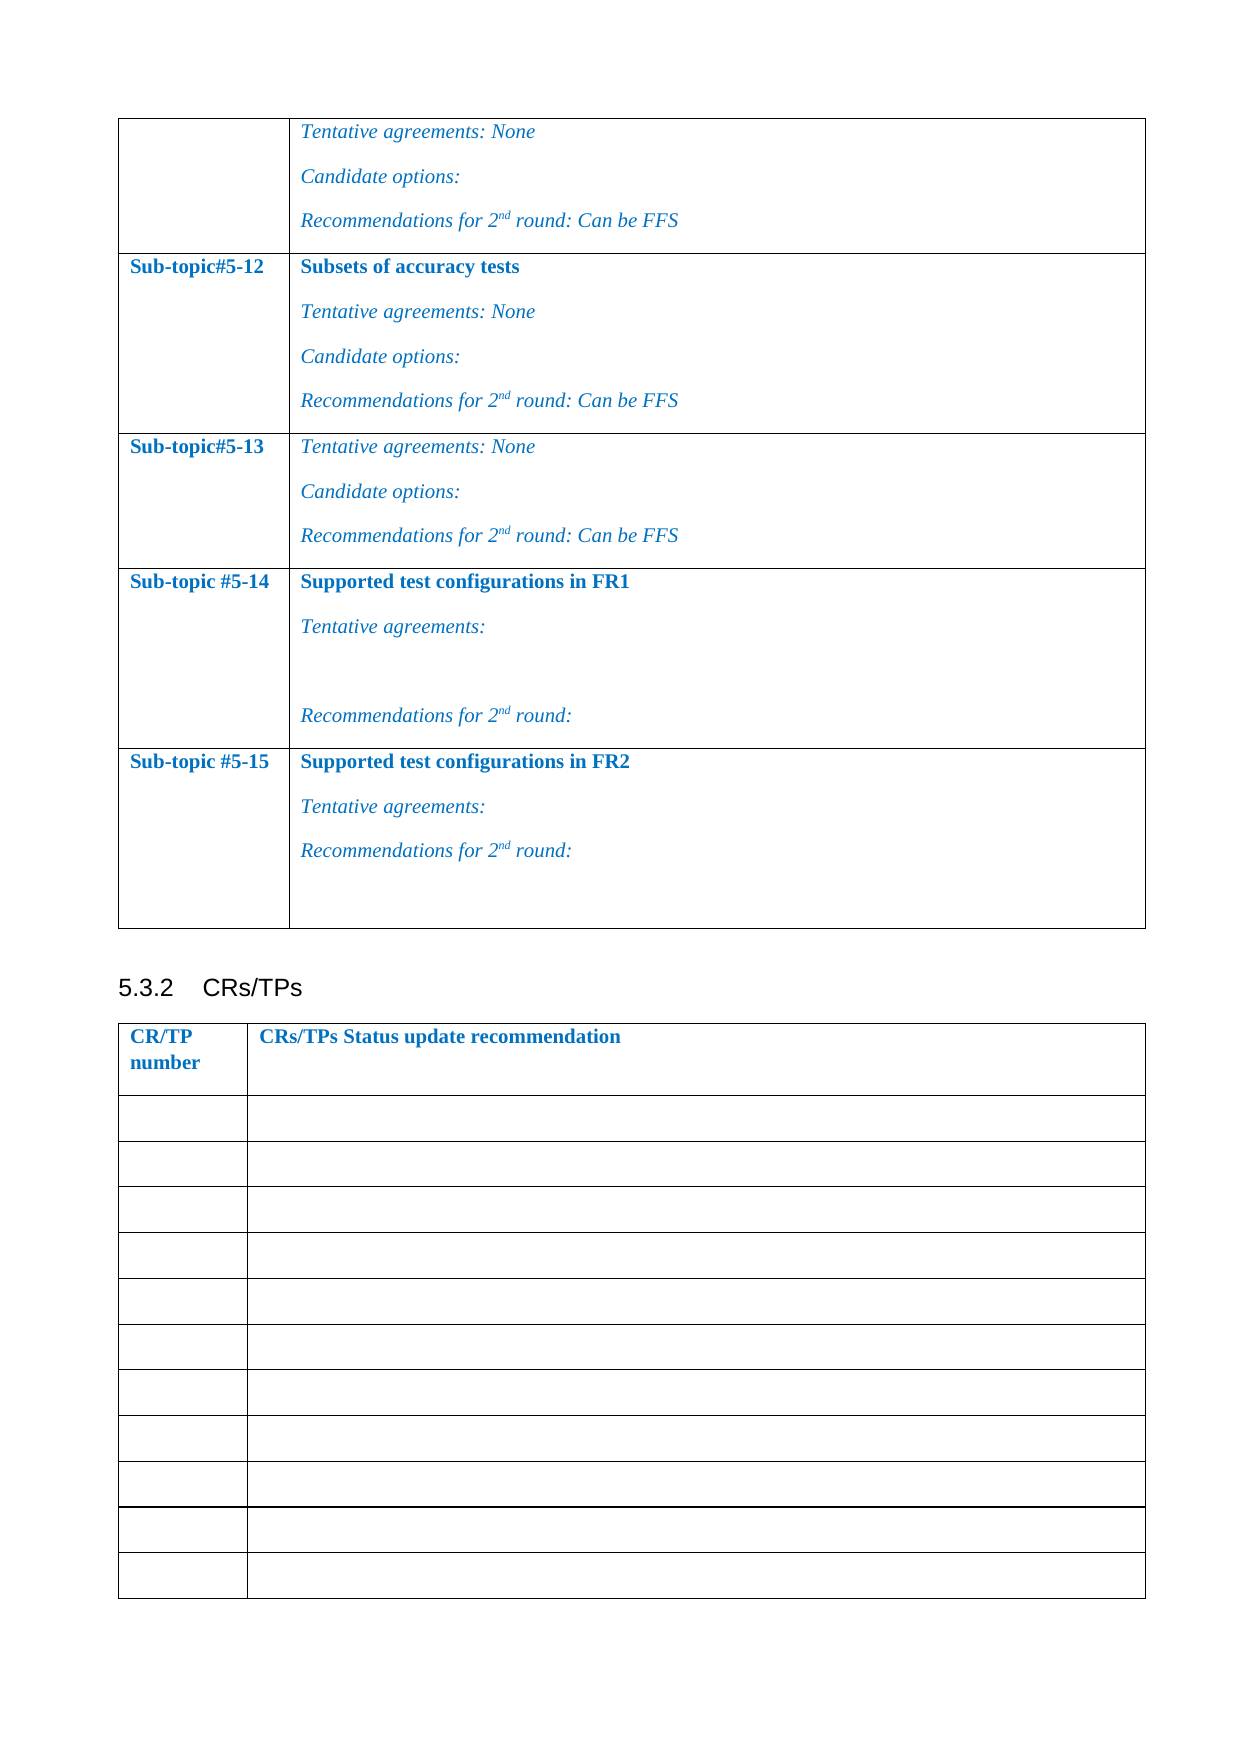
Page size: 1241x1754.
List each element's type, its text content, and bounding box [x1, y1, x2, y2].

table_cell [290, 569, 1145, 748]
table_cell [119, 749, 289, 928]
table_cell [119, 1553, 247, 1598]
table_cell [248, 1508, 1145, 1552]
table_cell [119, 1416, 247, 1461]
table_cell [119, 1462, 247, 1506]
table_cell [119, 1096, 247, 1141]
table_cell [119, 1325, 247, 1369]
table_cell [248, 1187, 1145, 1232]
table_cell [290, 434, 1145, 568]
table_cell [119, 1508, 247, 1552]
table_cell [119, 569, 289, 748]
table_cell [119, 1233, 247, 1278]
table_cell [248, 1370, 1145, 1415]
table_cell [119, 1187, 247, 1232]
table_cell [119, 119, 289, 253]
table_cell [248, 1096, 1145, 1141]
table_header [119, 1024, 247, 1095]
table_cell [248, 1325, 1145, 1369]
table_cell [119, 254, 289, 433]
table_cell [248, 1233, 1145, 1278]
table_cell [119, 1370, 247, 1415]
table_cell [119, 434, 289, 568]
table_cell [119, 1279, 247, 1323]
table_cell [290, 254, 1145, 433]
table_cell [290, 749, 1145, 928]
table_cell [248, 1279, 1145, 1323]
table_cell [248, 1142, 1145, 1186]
subtitle CRs/TPs [118, 973, 1122, 1002]
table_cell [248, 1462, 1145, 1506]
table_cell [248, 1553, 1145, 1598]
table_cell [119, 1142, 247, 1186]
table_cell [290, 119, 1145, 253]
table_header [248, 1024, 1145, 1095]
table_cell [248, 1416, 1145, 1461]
